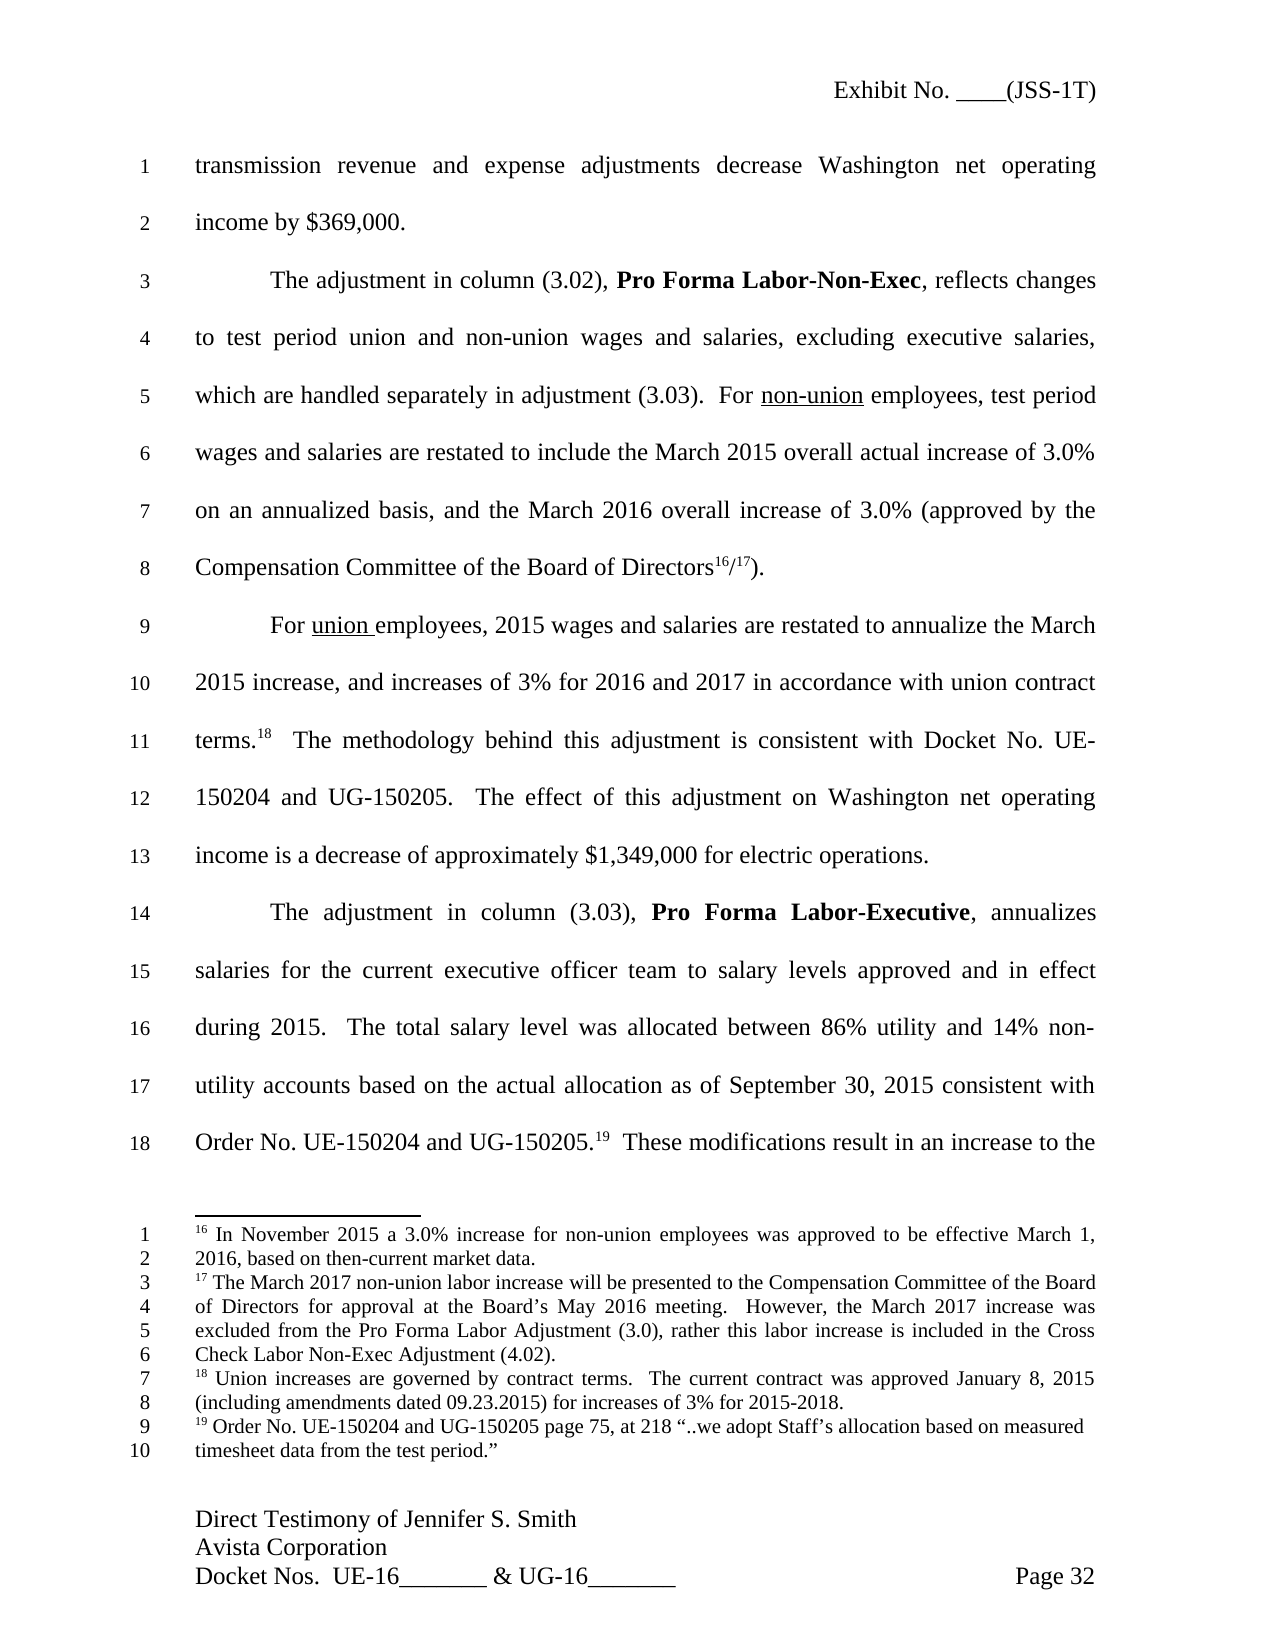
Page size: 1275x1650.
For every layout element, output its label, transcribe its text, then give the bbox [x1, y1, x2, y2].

text For union employees, 2015 wages and salaries are restated to annualize the March 2015 increase, and increases of 3% for 2016 and 2017 in accordance with union contract terms. The methodology behind this adjustment is consistent with Docket No. UE-150204 and UG-150205. The effect of this adjustment on Washington net operating income is a decrease of approximately $1,349,000 for electric operations. [195, 610, 1096, 869]
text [195, 897, 1096, 1156]
text The adjustment in column (3.02), Pro Forma Labor-Non-Exec, reflects changes to test period union and non-union wages and salaries, excluding executive salaries, which are handled separately in adjustment (3.03). For non-union employees, test period wages and salaries are restated to include the March 2015 overall actual increase of 3.0% on an annualized basis, and the March 2016 overall increase of 3.0% (approved by the Compensation Committee of the Board of Directors/). [195, 265, 1096, 581]
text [195, 150, 1096, 236]
